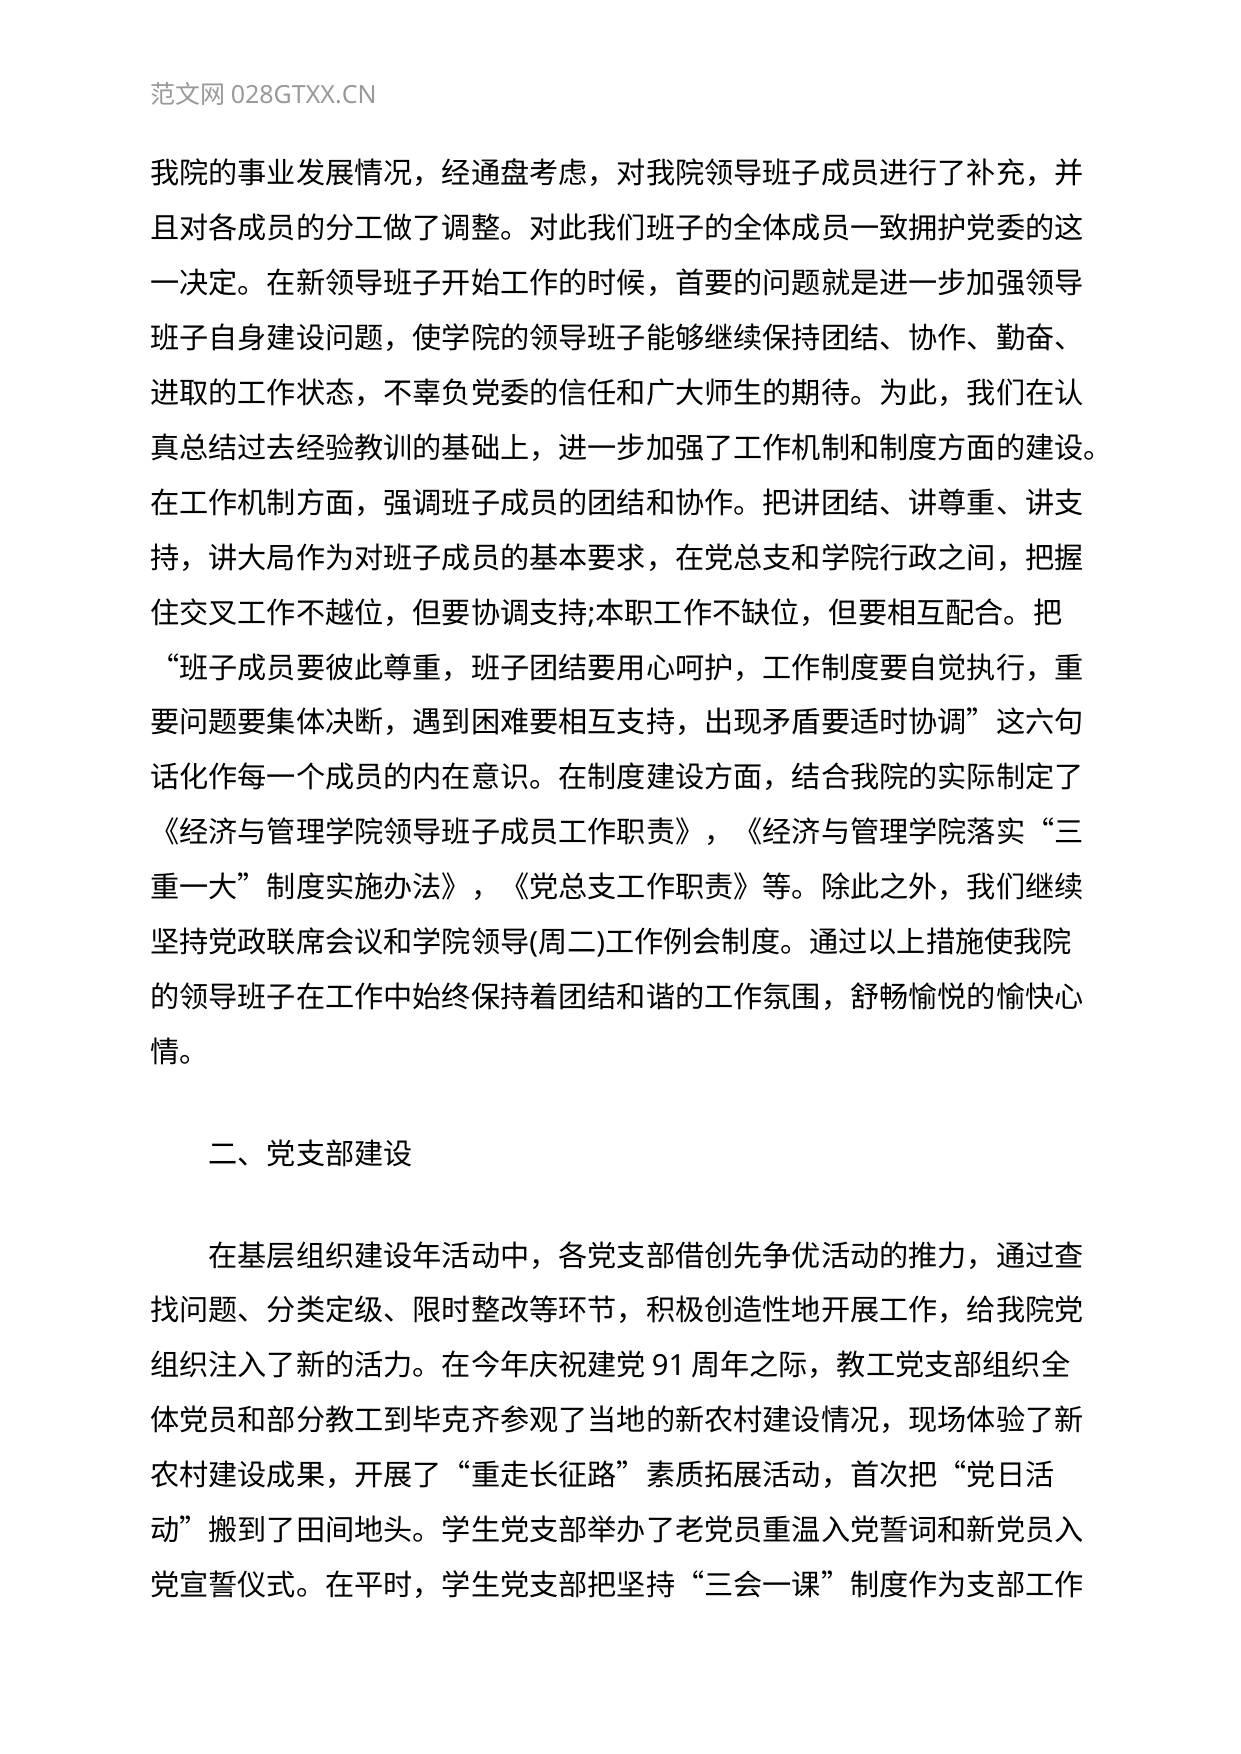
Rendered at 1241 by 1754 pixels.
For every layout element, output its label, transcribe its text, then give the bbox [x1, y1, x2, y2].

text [150, 1232, 1090, 1604]
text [150, 150, 1090, 1071]
text 二、党支部建设 [150, 1130, 1090, 1173]
